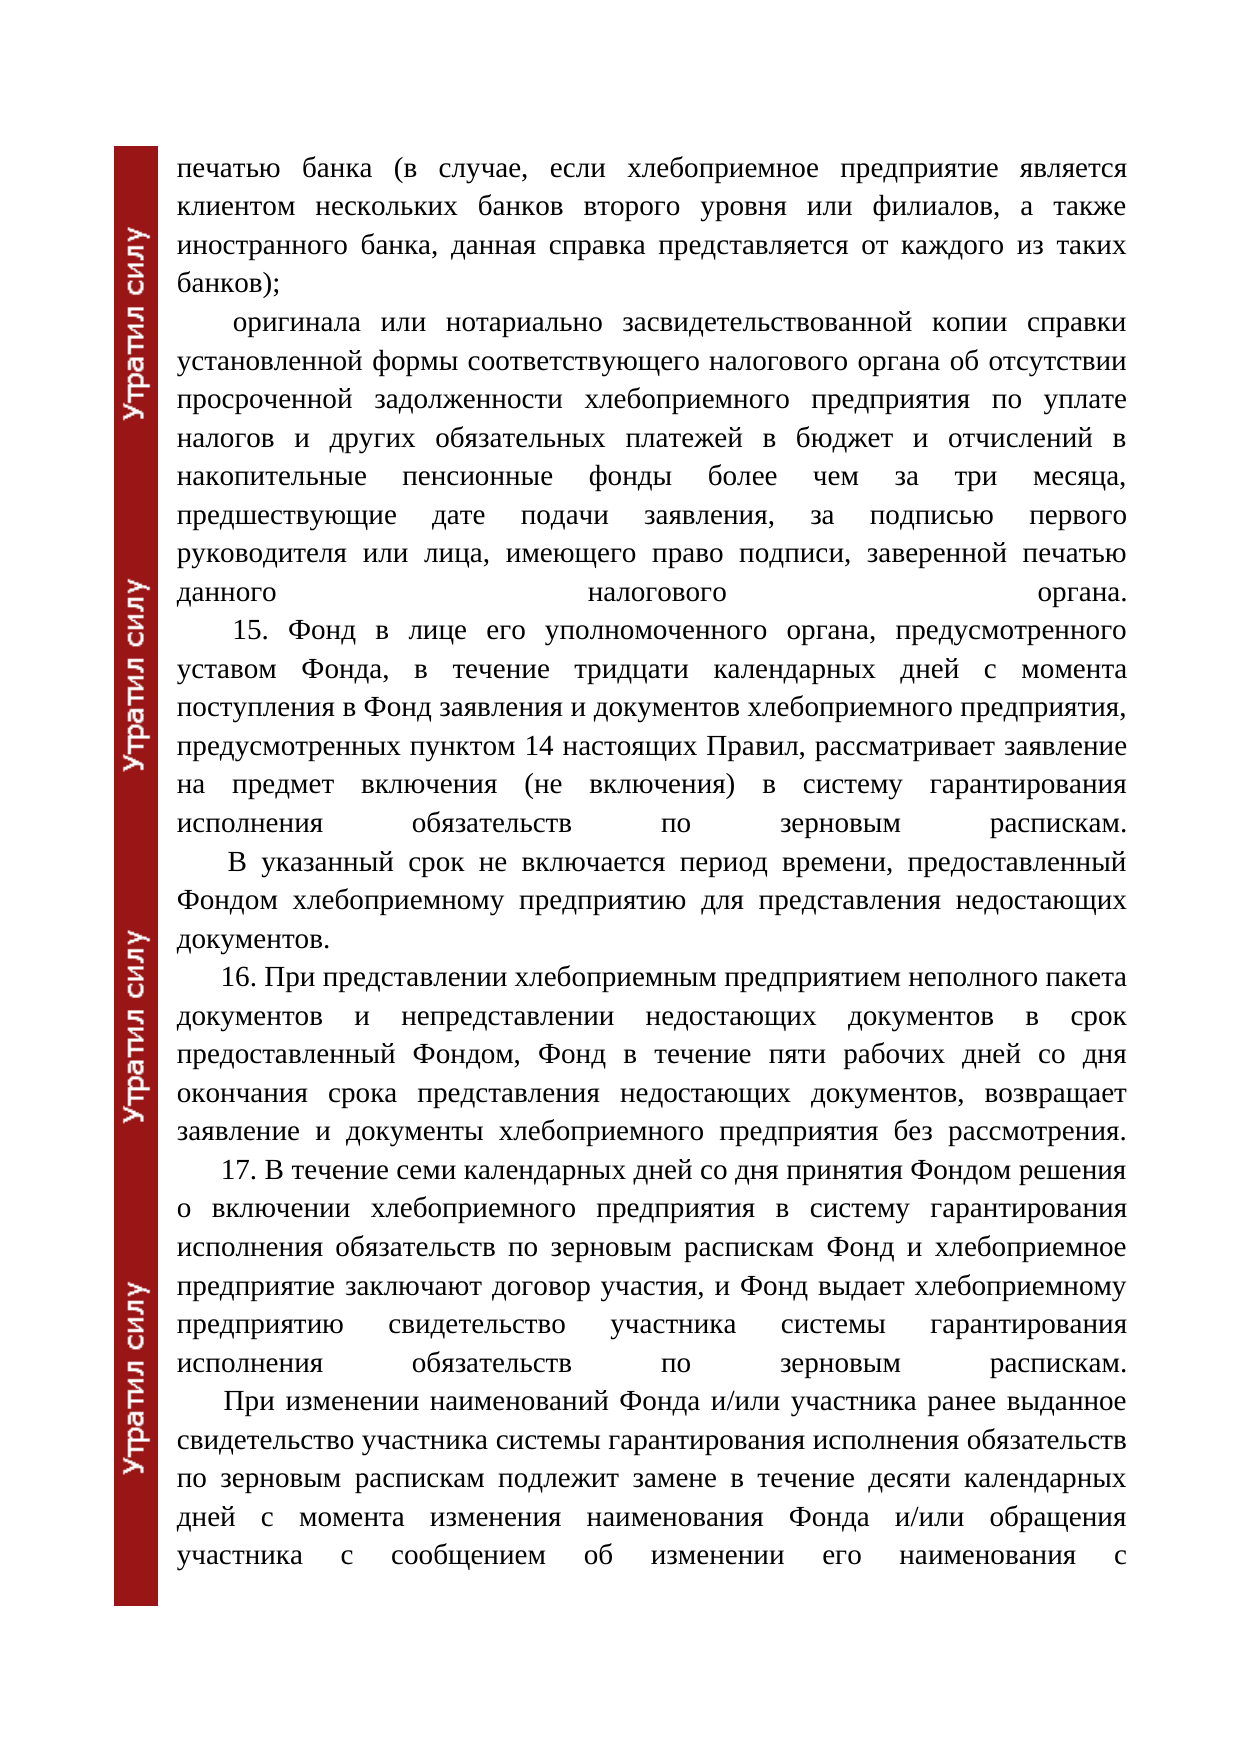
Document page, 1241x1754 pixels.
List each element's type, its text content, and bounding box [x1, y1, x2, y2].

picture [114, 1571, 158, 1606]
picture [114, 146, 158, 150]
